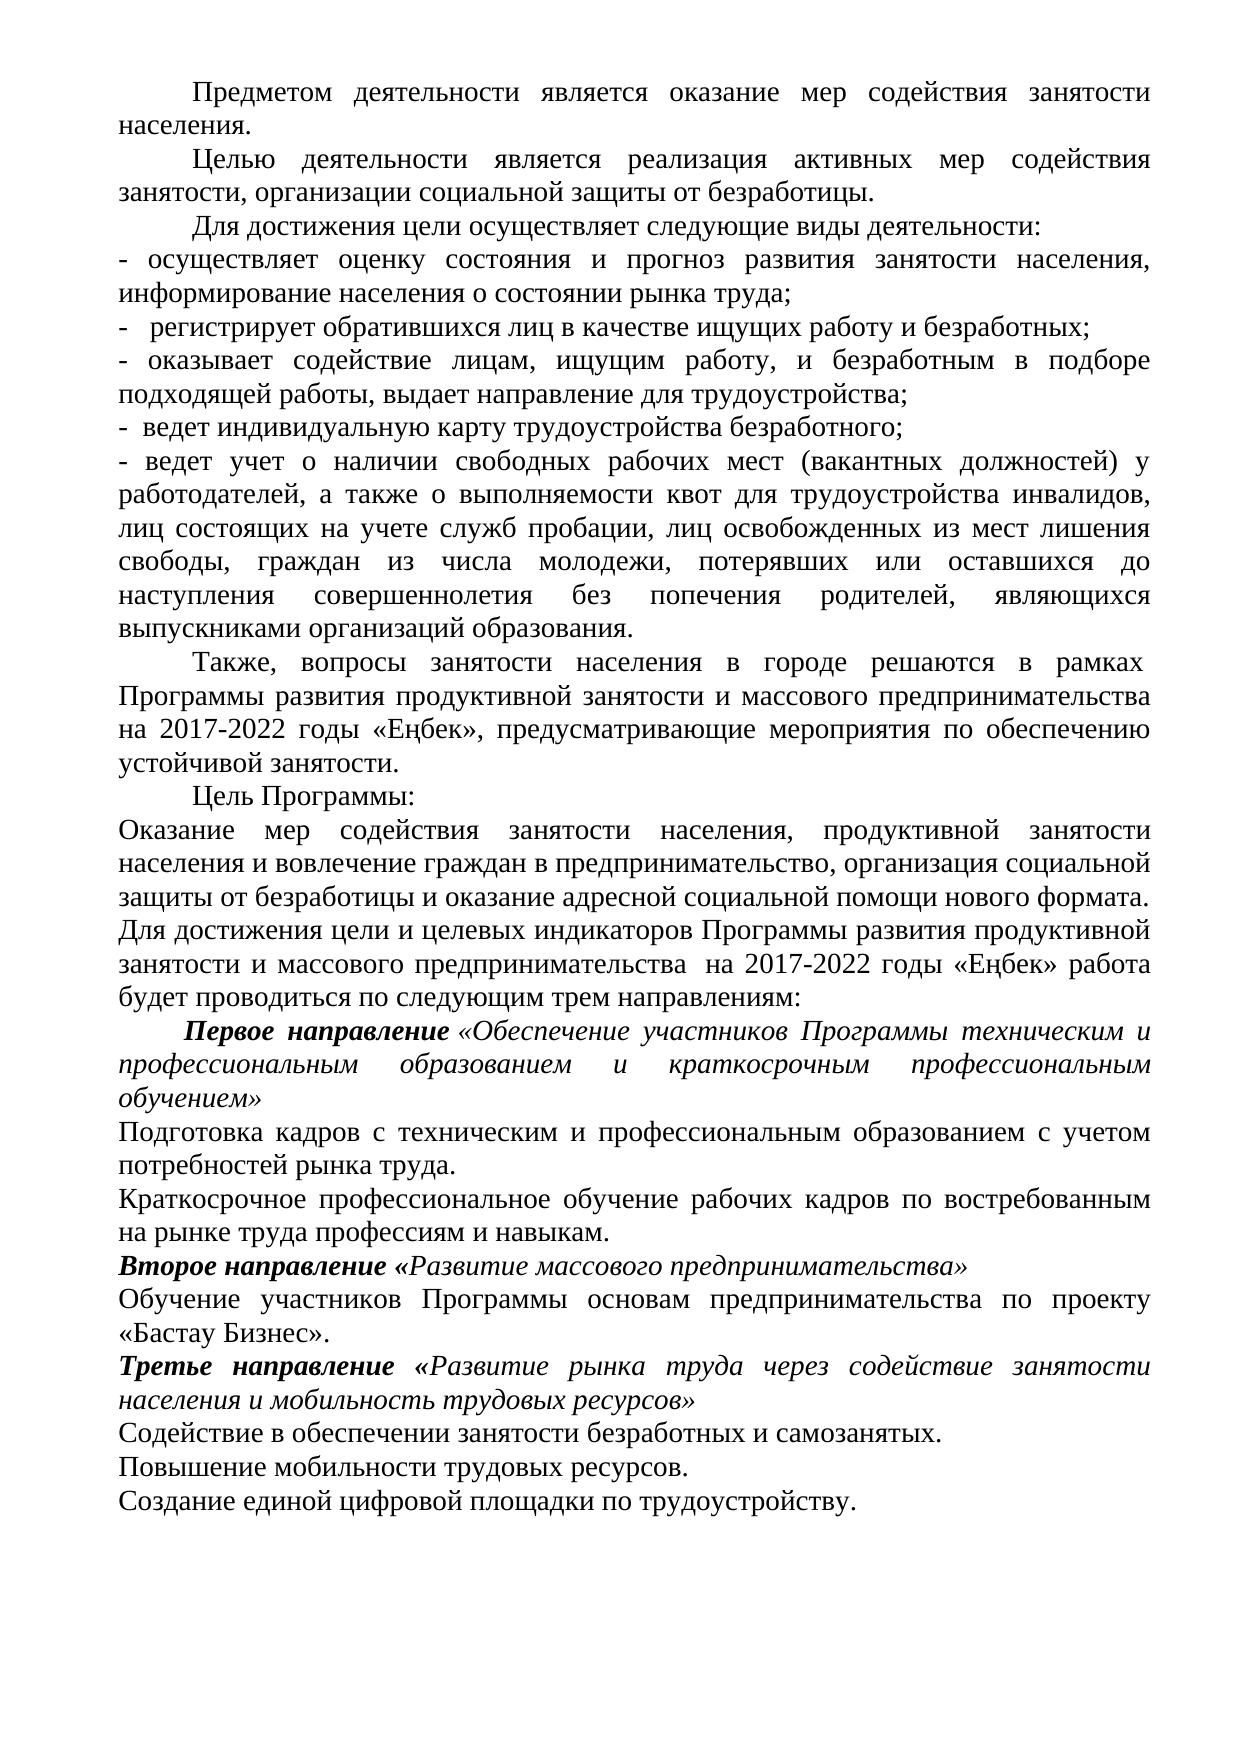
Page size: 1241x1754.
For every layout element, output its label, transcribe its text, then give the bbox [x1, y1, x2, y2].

text - ведет учет о наличии свободных рабочих мест (вакантных должностей) у работодателей, а также о выполняемости квот для трудоустройства инвалидов, лиц состоящих на учете служб пробации, лиц освобожденных из мест лишения свободы, граждан из числа молодежи, потерявших или оставшихся до наступления совершеннолетия без попечения родителей, являющихся выпускниками организаций образования. [118, 443, 1152, 644]
text Цель Программы: [118, 778, 1152, 812]
text Также, вопросы занятости населения в городе решаются в рамках Программы развития продуктивной занятости и массового предпринимательства на 2017-2022 годы «Еңбек», предусматривающие мероприятия по обеспечению устойчивой занятости. [118, 644, 1152, 778]
text Целью деятельности является реализация активных мер содействия занятости, организации социальной защиты от безработицы. [118, 141, 1152, 208]
text Создание единой цифровой площадки по трудоустройству. [118, 1483, 1152, 1516]
text Повышение мобильности трудовых ресурсов. [118, 1449, 1152, 1483]
text Подготовка кадров с техническим и профессиональным образованием с учетом потребностей рынка труда. [118, 1114, 1152, 1181]
text Обучение участников Программы основам предпринимательства по проекту «Бастау Бизнес». [118, 1281, 1152, 1348]
text Содействие в обеспечении занятости безработных и самозанятых. [118, 1416, 1152, 1449]
text Для достижения цели осуществляет следующие виды деятельности: [118, 208, 1152, 242]
text Третье направление «Развитие рынка труда через содействие занятости населения и мобильность трудовых ресурсов» [118, 1348, 1152, 1416]
text - оказывает содействие лицам, ищущим работу, и безработным в подборе подходящей работы, выдает направление для трудоустройства; [118, 342, 1152, 409]
text - ведет индивидуальную карту трудоустройства безработного; [118, 409, 1152, 443]
text Для достижения цели и целевых индикаторов Программы развития продуктивной занятости и массового предпринимательства на 2017-2022 годы «Еңбек» работа будет проводиться по следующим трем направлениям: [118, 912, 1152, 1013]
text Краткосрочное профессиональное обучение рабочих кадров по востребованным на рынке труда профессиям и навыкам. [118, 1181, 1152, 1248]
text Первое направление «Обеспечение участников Программы техническим и профессиональным образованием и краткосрочным профессиональным обучением» [118, 1013, 1152, 1114]
text - осуществляет оценку состояния и прогноз развития занятости населения, информирование населения о состоянии рынка труда; [118, 242, 1152, 309]
text - регистрирует обратившихся лиц в качестве ищущих работу и безработных; [118, 309, 1152, 342]
text Второе направление «Развитие массового предпринимательства» [118, 1248, 1152, 1281]
text Оказание мер содействия занятости населения, продуктивной занятости населения и вовлечение граждан в предпринимательство, организация социальной защиты от безработицы и оказание адресной социальной помощи нового формата. [118, 812, 1152, 912]
text Предметом деятельности является оказание мер содействия занятости населения. [118, 74, 1152, 141]
